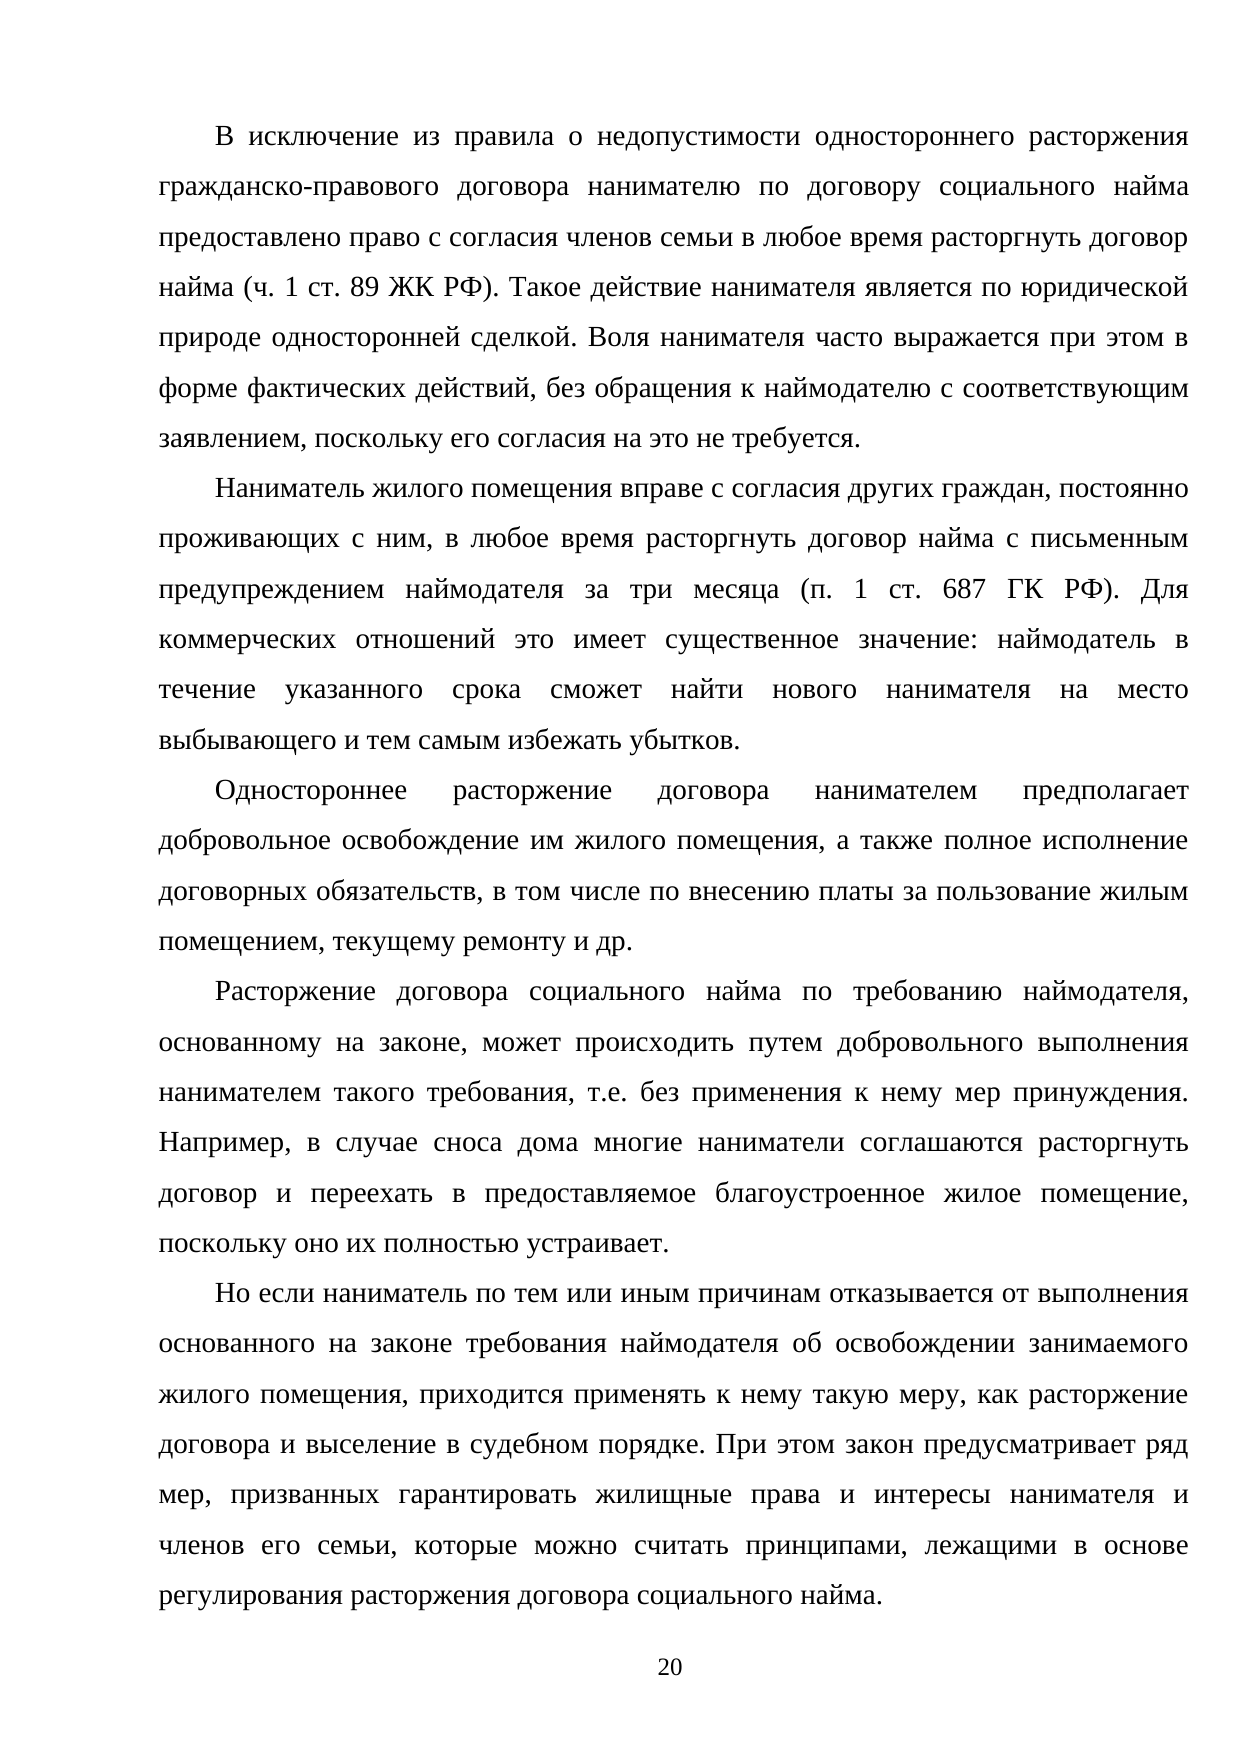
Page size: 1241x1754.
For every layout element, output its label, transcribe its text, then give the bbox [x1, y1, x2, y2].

text Расторжение договора социального найма по требованию наймодателя, основанному на законе, может происходить путем добровольного выполнения нанимателем такого требования, т.е. без применения к нему мер принуждения. Например, в случае сноса дома многие наниматели соглашаются расторгнуть договор и переехать в предоставляемое благоустроенное жилое помещение, поскольку оно их полностью устраивает. [158, 973, 1190, 1258]
text Одностороннее расторжение договора нанимателем предполагает добровольное освобождение им жилого помещения, а также полное исполнение договорных обязательств, в том числе по внесению платы за пользование жилым помещением, текущему ремонту и др. [158, 772, 1190, 957]
text В исключение из правила о недопустимости одностороннего расторжения гражданско-правового договора нанимателю по договору социального найма предоставлено право с согласия членов семьи в любое время расторгнуть договор найма (ч. 1 ст. 89 ЖК РФ). Такое действие нанимателя является по юридической природе односторонней сделкой. Воля нанимателя часто выражается при этом в форме фактических действий, без обращения к наймодателю с соответствующим заявлением, поскольку его согласия на это не требуется. [158, 118, 1190, 453]
text Но если наниматель по тем или иным причинам отказывается от выполнения основанного на законе требования наймодателя об освобождении занимаемого жилого помещения, приходится применять к нему такую меру, как расторжение договора и выселение в судебном порядке. При этом закон предусматривает ряд мер, призванных гарантировать жилищные права и интересы нанимателя и членов его семьи, которые можно считать принципами, лежащими в основе регулирования расторжения договора социального найма. [158, 1275, 1190, 1611]
text Наниматель жилого помещения вправе с согласия других граждан, постоянно проживающих с ним, в любое время расторгнуть договор найма с письменным предупреждением наймодателя за три месяца (п. 1 ст. 687 ГК РФ). Для коммерческих отношений это имеет существенное значение: наймодатель в течение указанного срока сможет найти нового нанимателя на место выбывающего и тем самым избежать убытков. [158, 470, 1190, 755]
